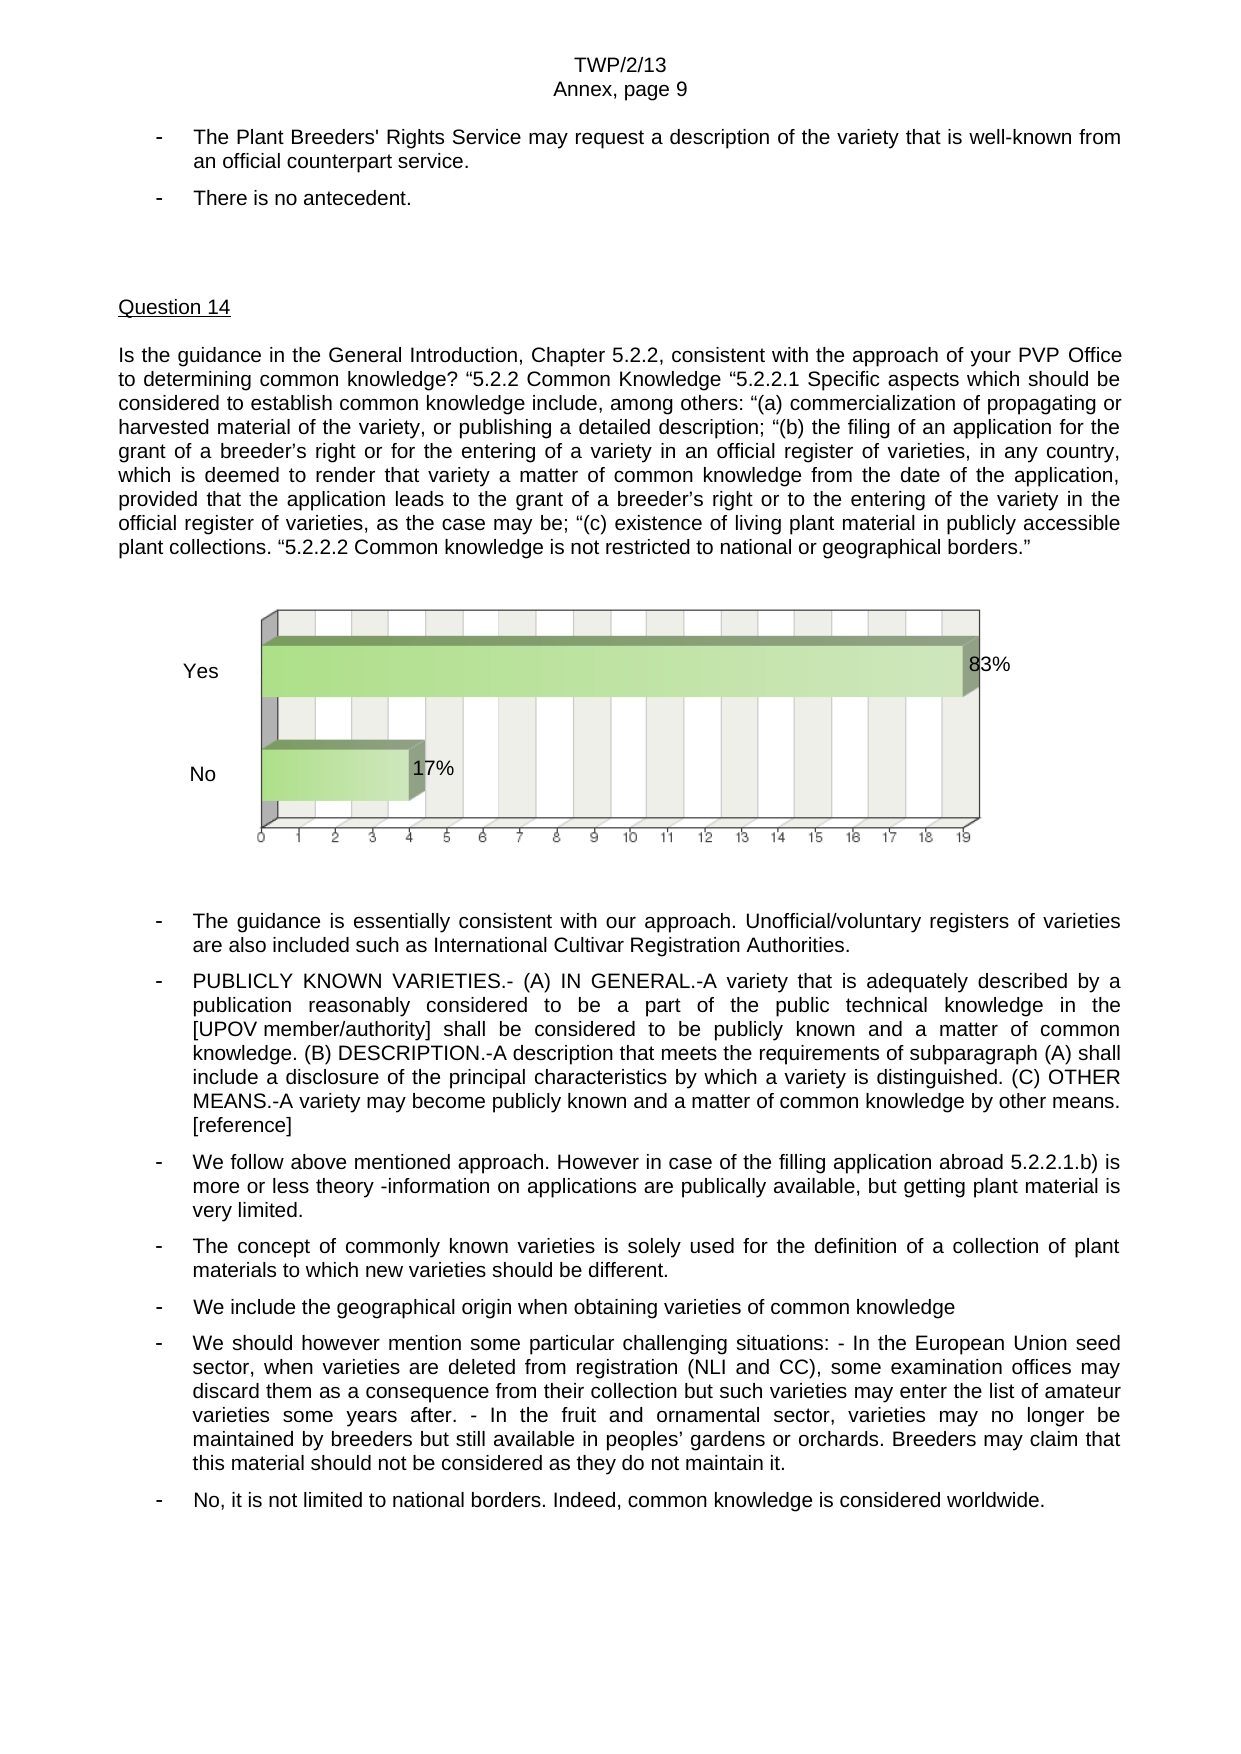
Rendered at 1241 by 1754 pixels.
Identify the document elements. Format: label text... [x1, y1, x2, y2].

picture [257, 606, 983, 849]
list No, it is not limited to national borders. Indeed, common knowledge is considered worldwide. [156, 1487, 1122, 1512]
list We include the geographical origin when obtaining varieties of common knowledge [156, 1294, 1122, 1319]
list We follow above mentioned approach. However in case of the filling application abroad 5.2.2.1.b) is more or less theory -information on applications are publically available, but getting plant material is very limited. [155, 1149, 1122, 1222]
subtitle Question 14 [118, 295, 1122, 319]
list There is no antecedent. [156, 186, 1122, 209]
list PUBLICLY KNOWN VARIETIES.- (A) IN GENERAL.-A variety that is adequately described by a publication reasonably considered to be a part of the public technical knowledge in the [UPOV member/authority] shall be considered to be publicly known and a matter of common knowledge. (B) DESCRIPTION.-A description that meets the requirements of subparagraph (A) shall include a disclosure of the principal characteristics by which a variety is distinguished. (C) OTHER MEANS.-A variety may become publicly known and a matter of common knowledge by other means. [reference] [155, 969, 1122, 1137]
list We should however mention some particular challenging situations: - In the European Union seed sector, when varieties are deleted from registration (NLI and CC), some examination offices may discard them as a consequence from their collection but such varieties may enter the list of amateur varieties some years after. - In the fruit and ornamental sector, varieties may no longer be maintained by breeders but still available in peoples’ gardens or orchards. Breeders may claim that this material should not be considered as they do not maintain it. [155, 1331, 1122, 1475]
text Is the guidance in the General Introduction, Chapter 5.2.2, consistent with the approach of your PVP Office to determining common knowledge? “5.2.2 Common Knowledge “5.2.2.1 Specific aspects which should be considered to establish common knowledge include, among others: “(a) commercialization of propagating or harvested material of the variety, or publishing a detailed description; “(b) the filing of an application for the grant of a breeder’s right or for the entering of a variety in an official register of varieties, in any country, which is deemed to render that variety a matter of common knowledge from the date of the application, provided that the application leads to the grant of a breeder’s right or to the entering of the variety in the official register of varieties, as the case may be; “(c) existence of living plant material in publicly accessible plant collections. “5.2.2.2 Common knowledge is not restricted to national or geographical borders.” [118, 343, 1122, 558]
list The Plant Breeders' Rights Service may request a description of the variety that is well-known from an official counterpart service. [156, 125, 1122, 173]
list The guidance is essentially consistent with our approach. Unofficial/voluntary registers of varieties are also included such as International Cultivar Registration Authorities. [155, 909, 1122, 957]
list The concept of commonly known varieties is solely used for the definition of a collection of plant materials to which new varieties should be different. [155, 1234, 1122, 1282]
